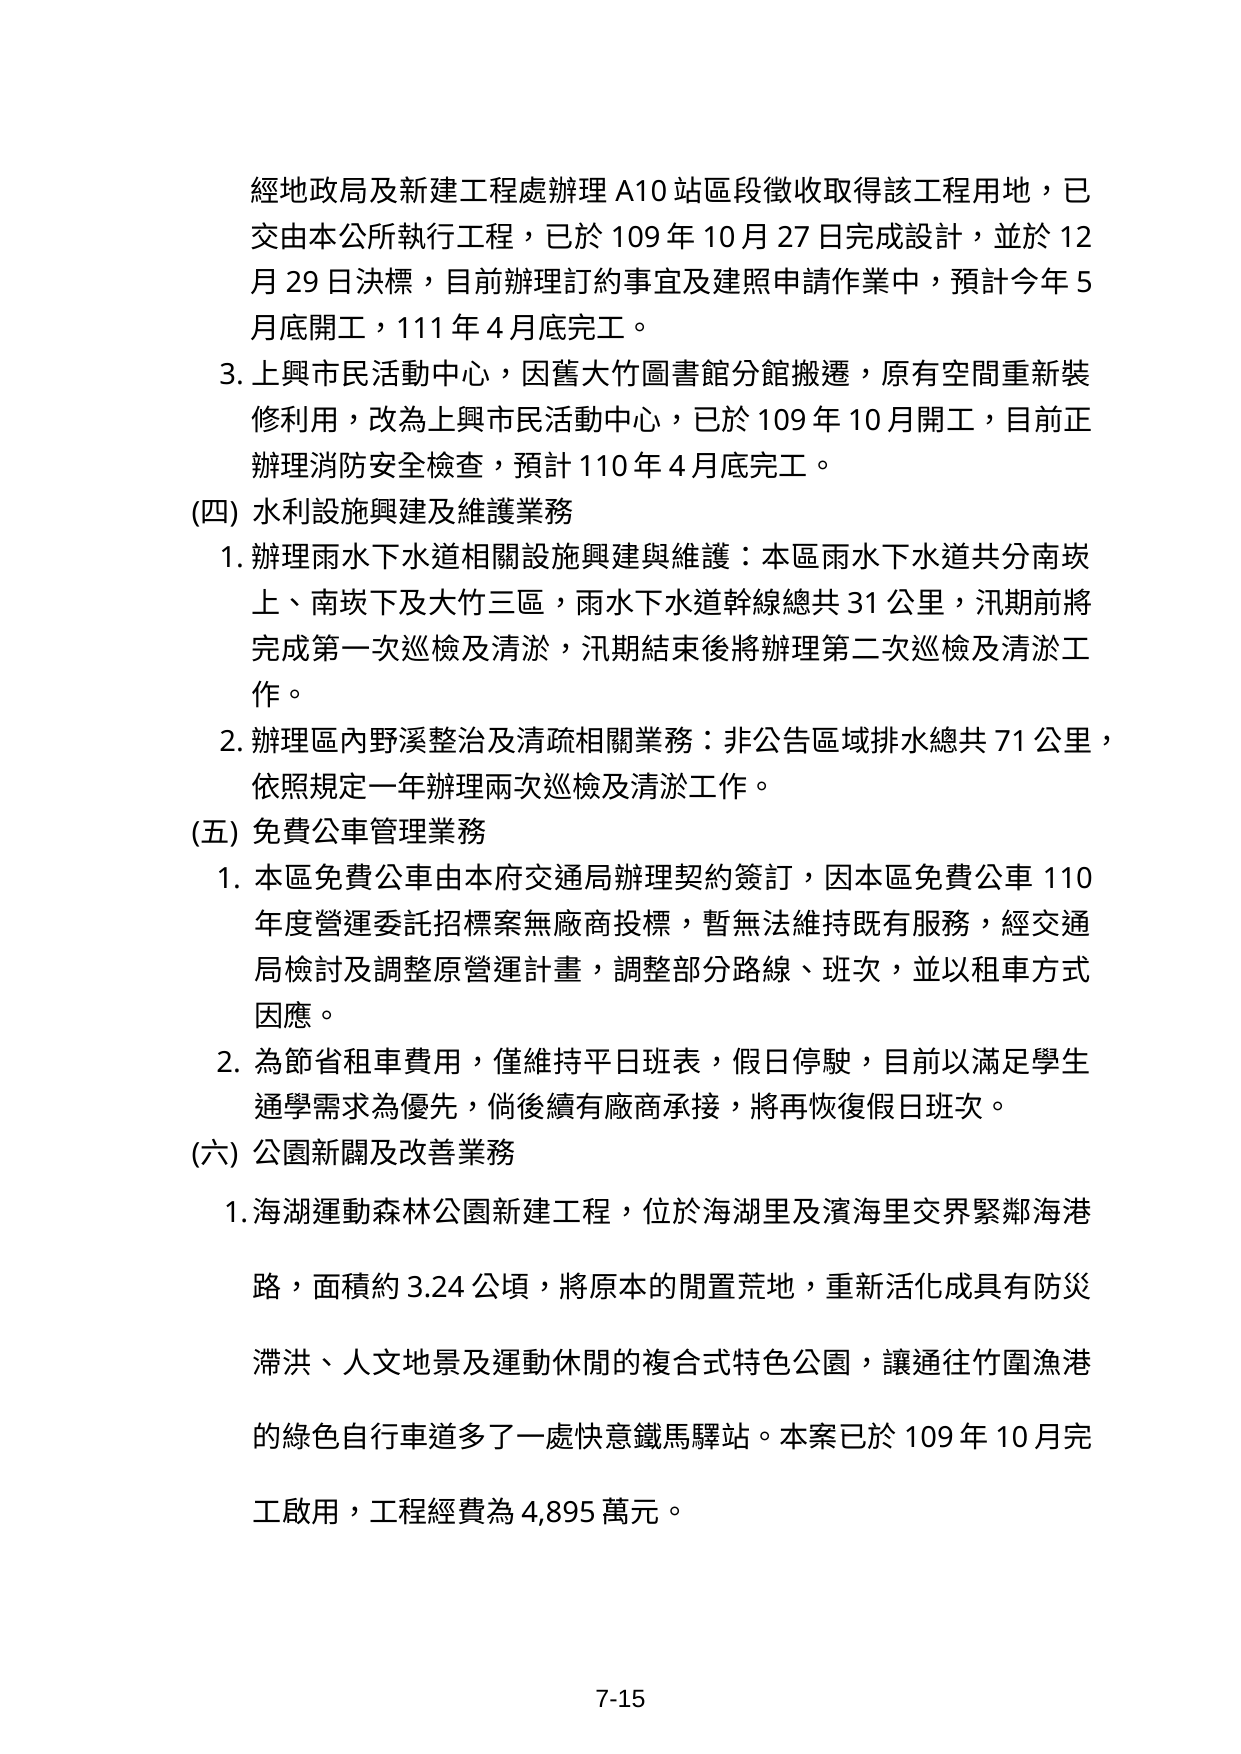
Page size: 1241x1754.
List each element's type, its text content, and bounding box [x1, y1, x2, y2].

list 為節省租車費用，僅維持平日班表，假日停駛，目前以滿足學生通學需求為優先，倘後續有廠商承接，將再恢復假日班次。 [216, 1035, 1092, 1127]
list 海湖運動森林公園新建工程，位於海湖里及濱海里交界緊鄰海港路，面積約3.24公頃，將原本的閒置荒地，重新活化成具有防災滯洪、人文地景及運動休閒的複合式特色公園，讓通往竹圍漁港的綠色自行車道多了一處快意鐵馬驛站。本案已於109年10月完工啟用，工程經費為4,895萬元。 [223, 1173, 1092, 1548]
list 辦理雨水下水道相關設施興建與維護：本區雨水下水道共分南崁上、南崁下及大竹三區，雨水下水道幹線總共31公里，汛期前將完成第一次巡檢及清淤，汛期結束後將辦理第二次巡檢及清淤工作。 [219, 531, 1092, 714]
list 免費公車管理業務 [191, 806, 1092, 852]
list 公園新闢及改善業務 [191, 1127, 1092, 1173]
list 上興市民活動中心，因舊大竹圖書館分館搬遷，原有空間重新裝修利用，改為上興市民活動中心，已於109年10月開工，目前正辦理消防安全檢查，預計110年4月底完工。 [219, 348, 1092, 485]
list 辦理區內野溪整治及清疏相關業務：非公告區域排水總共71公里，依照規定一年辦理兩次巡檢及清淤工作。 [219, 714, 1092, 806]
list 本區免費公車由本府交通局辦理契約簽訂，因本區免費公車110年度營運委託招標案無廠商投標，暫無法維持既有服務，經交通局檢討及調整原營運計畫，調整部分路線、班次，並以租車方式因應。 [216, 852, 1092, 1035]
list 水利設施興建及維護業務 [191, 485, 1092, 531]
list 經地政局及新建工程處辦理A10站區段徵收取得該工程用地，已交由本公所執行工程，已於109年10月27日完成設計，並於12月29日決標，目前辦理訂約事宜及建照申請作業中，預計今年5月底開工，111年4月底完工。 [250, 164, 1092, 348]
